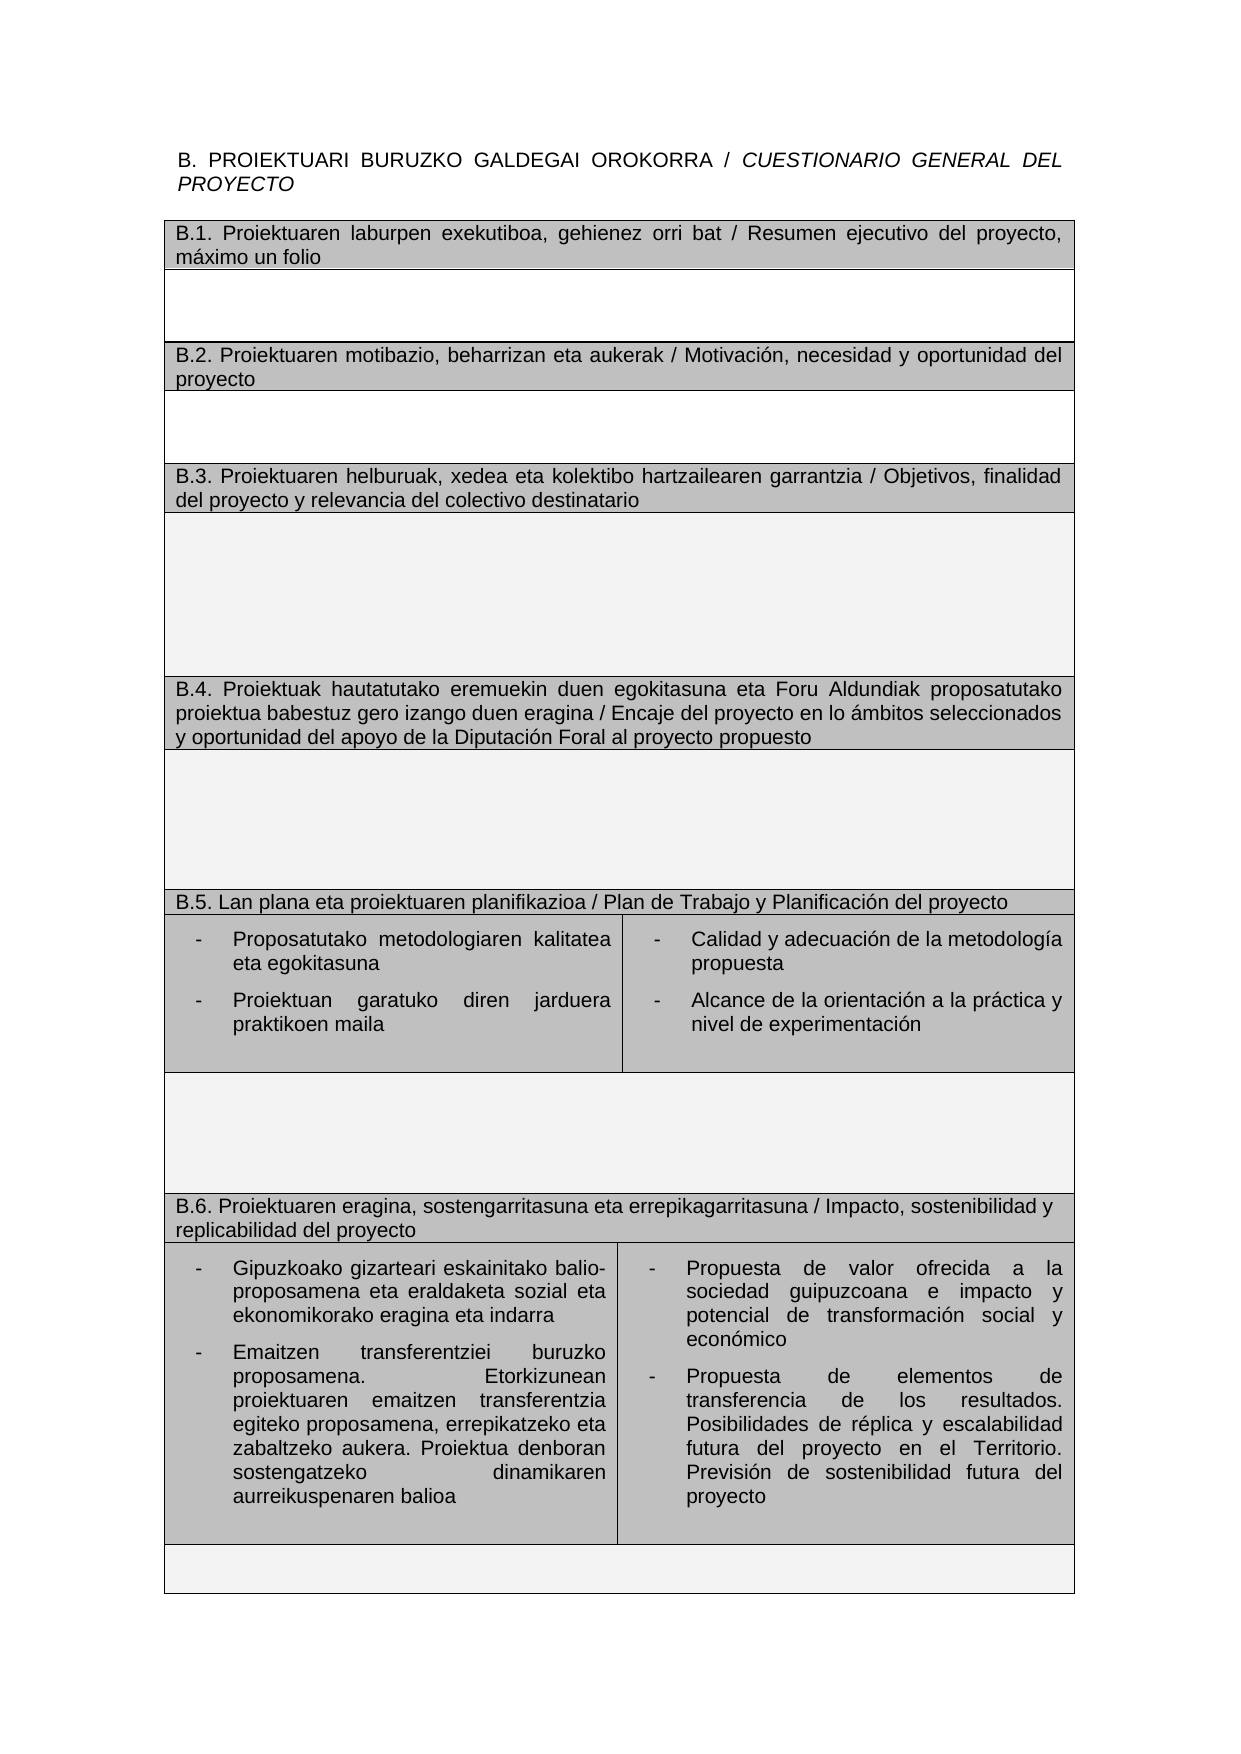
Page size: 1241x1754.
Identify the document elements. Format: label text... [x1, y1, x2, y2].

table_cell [165, 1073, 1074, 1193]
text B. PROIEKTUARI BURUZKO GALDEGAI OROKORRA / CUESTIONARIO GENERAL DEL PROYECTO [177, 148, 1063, 196]
table_cell [165, 270, 1074, 341]
table_header B.1. Proiektuaren laburpen exekutiboa, gehienez orri bat / Resumen ejecutivo del proyecto, máximo un folio [165, 221, 1074, 268]
table_cell B.4. Proiektuak hautatutako eremuekin duen egokitasuna eta Foru Aldundiak proposatutako proiektua babestuz gero izango duen eragina / Encaje del proyecto en lo ámbitos seleccionados y oportunidad del apoyo de al proyecto propuesto [165, 677, 1074, 749]
table_cell B.5. Lan plana eta proiektuaren planifikazioa / Plan de Trabajo y Planificación del proyecto [165, 890, 1074, 914]
table_cell [165, 750, 1074, 889]
table_cell [165, 391, 1074, 463]
table_cell B.6. Proiektuaren eragina, sostengarritasuna eta errepikagarritasuna / Impacto, sostenibilidad y replicabilidad del proyecto [165, 1194, 1074, 1242]
table_cell Gipuzkoako gizarteari eskainitako balio-proposamena eta eraldaketa sozial eta ekonomikorako eragina eta indarra Emaitzen transferentziei buruzko proposamena. Etorkizunean proiektuaren emaitzen transferentzia egiteko proposamena, errepikatzeko eta zabaltzeko aukera. Proiektua denboran sostengatzeko dinamikaren aurreikuspenaren balioa [165, 1243, 617, 1544]
table_cell B.3. Proiektuaren helburuak, xedea eta kolektibo hartzailearen garrantzia / Objetivos, finalidad del proyecto y relevancia del colectivo destinatario [165, 464, 1074, 512]
table_cell B.2. Proiektuaren motibazio, beharrizan eta aukerak / Motivación, necesidad y oportunidad del proyecto [165, 343, 1074, 390]
table_cell Proposatutako metodologiaren kalitatea eta egokitasuna Proiektuan garatuko diren jarduera praktikoen maila [165, 915, 622, 1072]
table_cell [165, 1545, 1074, 1593]
table_cell [165, 513, 1074, 676]
table_cell Propuesta de valor ofrecida a la sociedad guipuzcoana e impacto y potencial de transformación social y económico Propuesta de elementos de transferencia de los resultados. Posibilidades de réplica y escalabilidad futura del proyecto en el Territorio. Previsión de sostenibilidad futura del proyecto [618, 1243, 1074, 1544]
table_cell Calidad y adecuación de la metodología propuesta Alcance de la orientación a la práctica y nivel de experimentación [623, 915, 1074, 1072]
